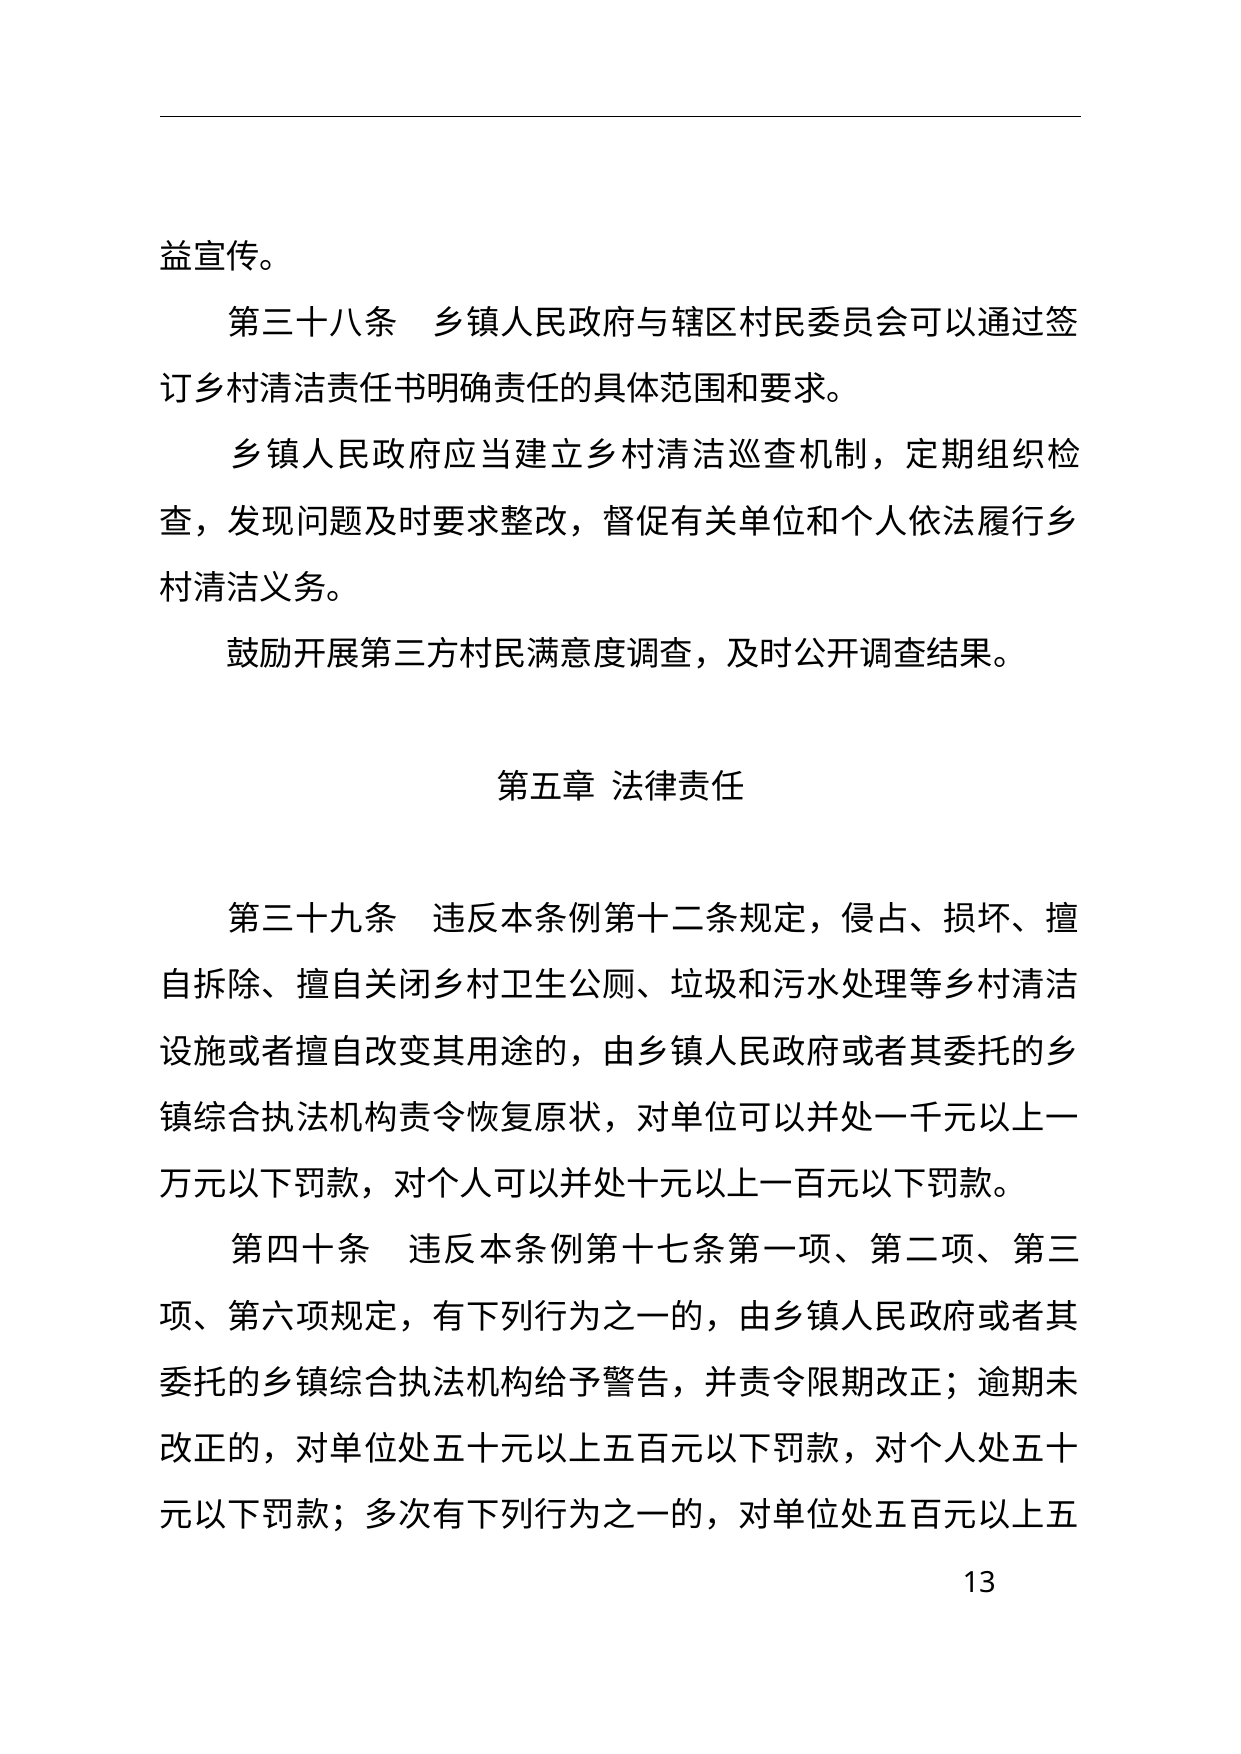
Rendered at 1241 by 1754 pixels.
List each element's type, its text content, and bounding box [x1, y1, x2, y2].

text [159, 220, 1081, 287]
text 鼓励开展第三方村民满意度调查，及时公开调查结果。 [159, 618, 1081, 684]
text 第五章 法律责任 [159, 750, 1081, 817]
text 第三十九条 违反本条例第十二条规定，侵占、损坏、擅自拆除、擅自关闭乡村卫生公厕、垃圾和污水处理等乡村清洁设施或者擅自改变其用途的，由乡镇人民政府或者其委托的乡镇综合执法机构责令恢复原状，对单位可以并处一千元以上一万元以下罚款，对个人可以并处十元以上一百元以下罚款。 [159, 883, 1081, 1214]
text 乡镇人民政府应当建立乡村清洁巡查机制，定期组织检查，发现问题及时要求整改，督促有关单位和个人依法履行乡村清洁义务。 [159, 419, 1081, 618]
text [159, 1214, 1081, 1545]
text 第三十八条 乡镇人民政府与辖区村民委员会可以通过签订乡村清洁责任书明确责任的具体范围和要求。 [159, 287, 1081, 419]
